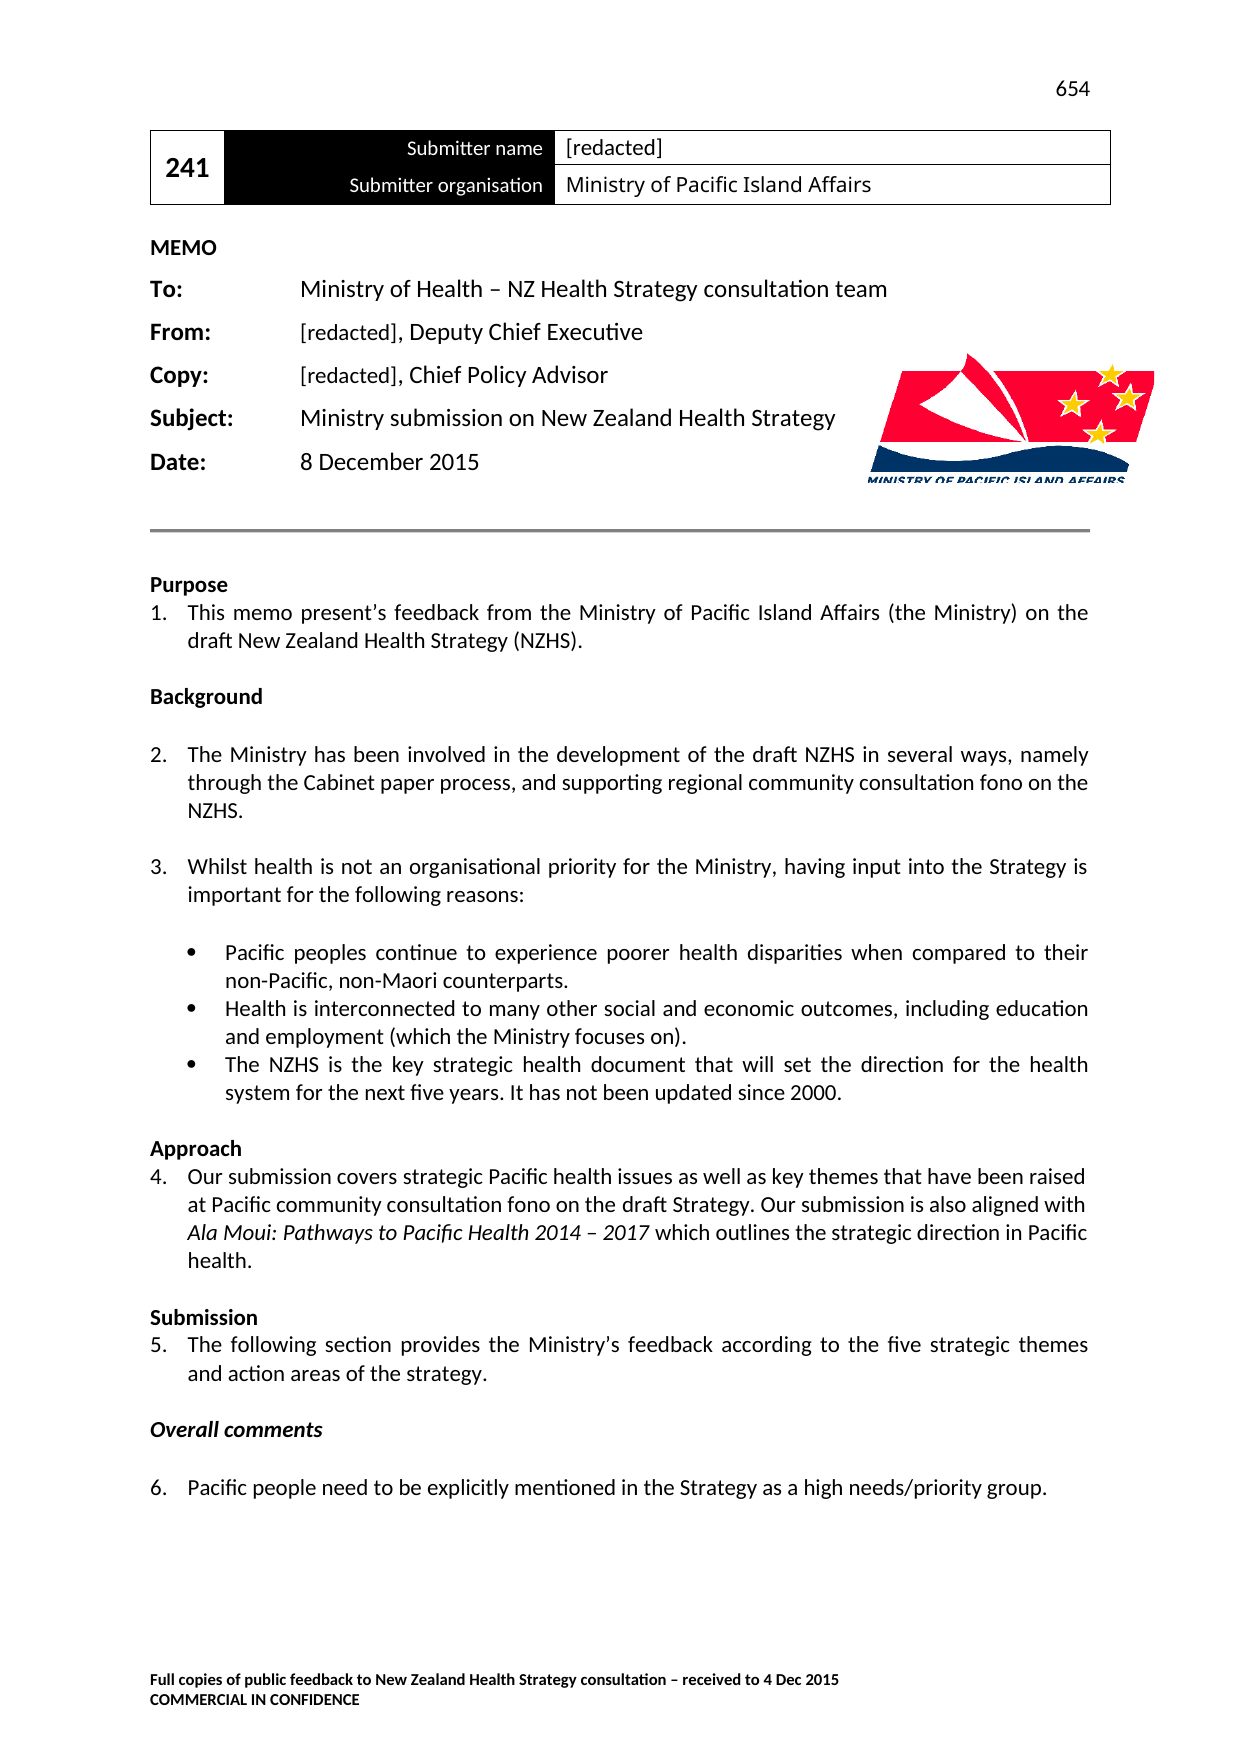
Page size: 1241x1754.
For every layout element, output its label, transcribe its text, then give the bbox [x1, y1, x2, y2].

text To: Ministry of Health – NZ Health Strategy consultation team [150, 273, 1090, 304]
text Purpose [150, 570, 1090, 598]
list Pacific peoples continue to experience poorer health disparities when compared to their non-Pacific, non-Maori counterparts. [187, 938, 1090, 994]
table_header [redacted] [555, 131, 1110, 164]
text Date: 8 December 2015 [150, 446, 866, 476]
list The Ministry has been involved in the development of the draft NZHS in several ways, namely through the Cabinet paper process, and supporting regional community consultation fono on the NZHS. [150, 740, 1090, 824]
list Background [150, 682, 1090, 710]
list This memo present’s feedback from the Ministry of Pacific Island Affairs (the Ministry) on the draft New Zealand Health Strategy (NZHS). [150, 598, 1090, 654]
list The following section provides the Ministry’s feedback according to the five strategic themes and action areas of the strategy. [150, 1331, 1090, 1387]
list The NZHS is the key strategic health document that will set the direction for the health system for the next five years. It has not been updated since 2000. [187, 1050, 1090, 1106]
table_header 241 [151, 131, 224, 204]
list Health is interconnected to many other social and economic outcomes, including education and employment (which the Ministry focuses on). [187, 994, 1090, 1050]
list Our submission covers strategic Pacific health issues as well as key themes that have been raised at Pacific community consultation fono on the draft Strategy. Our submission is also aligned with Ala Moui: Pathways to Pacific Health 2014 – 2017 which outlines the strategic direction in Pacific health. [150, 1162, 1090, 1274]
table_header Submitter name [225, 131, 554, 164]
text Approach [150, 1134, 1090, 1162]
text Copy: [redacted], Chief Policy Advisor [150, 359, 866, 390]
picture [866, 353, 1154, 482]
table_cell Submitter organisation [225, 165, 554, 204]
text MEMO [150, 233, 1090, 261]
list Pacific people need to be explicitly mentioned in the Strategy as a high needs/priority group. [150, 1473, 1090, 1501]
text Submission [150, 1303, 1090, 1331]
text Subject: Ministry submission on New Zealand Health Strategy [150, 403, 866, 433]
list Whilst health is not an organisational priority for the Ministry, having input into the Strategy is important for the following reasons: [150, 852, 1090, 908]
table_cell Ministry of Pacific Island Affairs [555, 165, 1110, 204]
list Overall comments [150, 1415, 1090, 1443]
text From: [redacted], Deputy Chief Executive [150, 317, 1090, 347]
